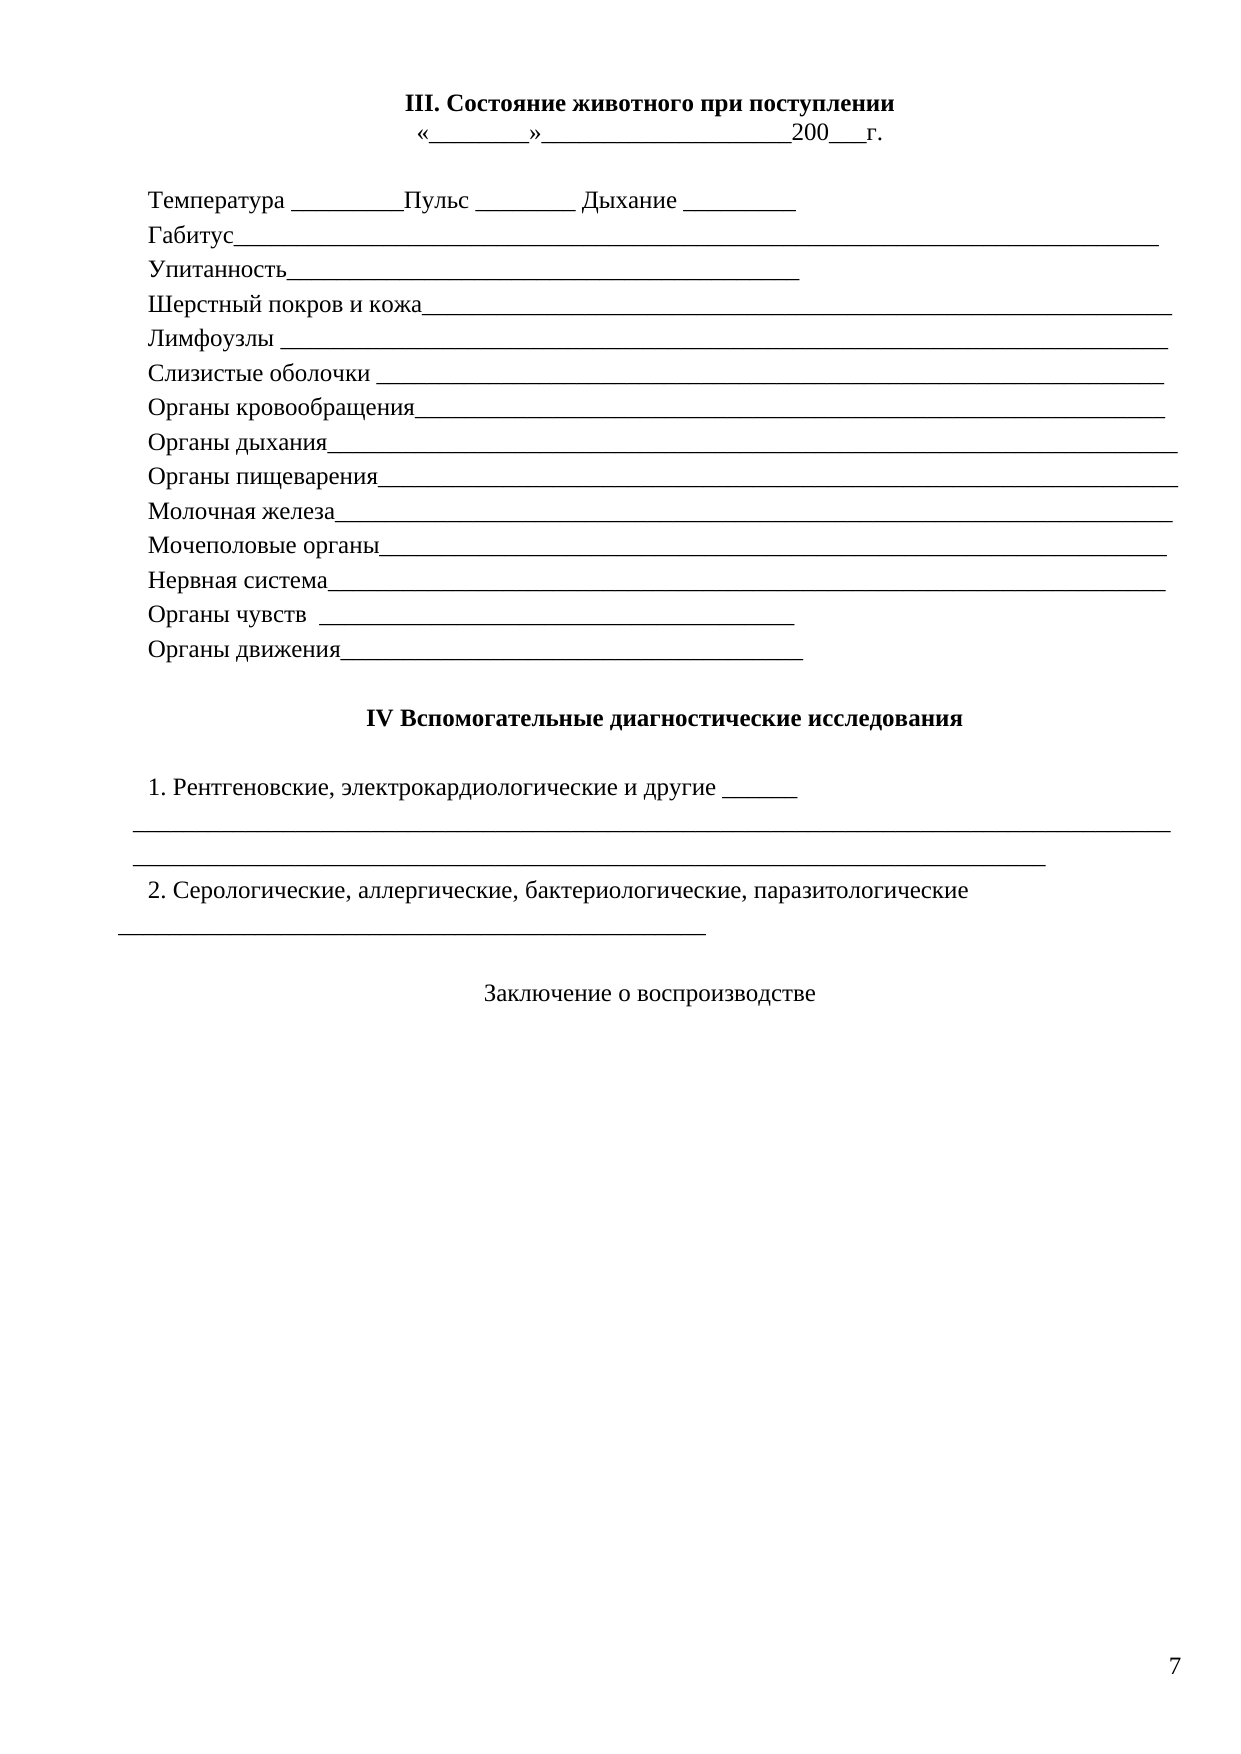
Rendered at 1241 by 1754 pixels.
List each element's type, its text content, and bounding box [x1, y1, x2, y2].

text Органы кровообращения____________________________________________________________ [118, 392, 1181, 421]
text Упитанность_________________________________________ [118, 254, 1181, 283]
text Заключение о воспроизводстве [118, 978, 1181, 1007]
text Нервная система___________________________________________________________________ [118, 565, 1181, 593]
text Органы движения_____________________________________ [118, 634, 1181, 662]
text Мочеполовые органы_______________________________________________________________ [118, 530, 1181, 559]
text Органы пищеварения________________________________________________________________ [118, 461, 1181, 490]
text Слизистые оболочки _______________________________________________________________ [118, 358, 1181, 387]
text Шерстный покров и кожа____________________________________________________________ [118, 289, 1181, 318]
text 2. Серологические, аллергические, бактериологические, паразитологические _______________________________________________ [118, 875, 1181, 938]
text ____________________________________________________________________________________________________________________________________________________________ [133, 806, 1181, 869]
text Органы дыхания____________________________________________________________________ [118, 427, 1181, 456]
text «________»____________________200___г. [118, 117, 1181, 145]
text Лимфоузлы _______________________________________________________________________ [118, 323, 1181, 352]
text Габитус__________________________________________________________________________ [118, 220, 1181, 249]
text Органы чувств ______________________________________ [118, 599, 1181, 628]
text Молочная железа___________________________________________________________________ [118, 496, 1181, 524]
text IV Вспомогательные диагностические исследования [118, 703, 1181, 731]
text III. Состояние животного при поступлении [118, 88, 1181, 117]
text 1. Рентгеновские, электрокардиологические и другие ______ [118, 772, 1181, 800]
text Температура _________Пульс ________ Дыхание _________ [118, 186, 1181, 214]
